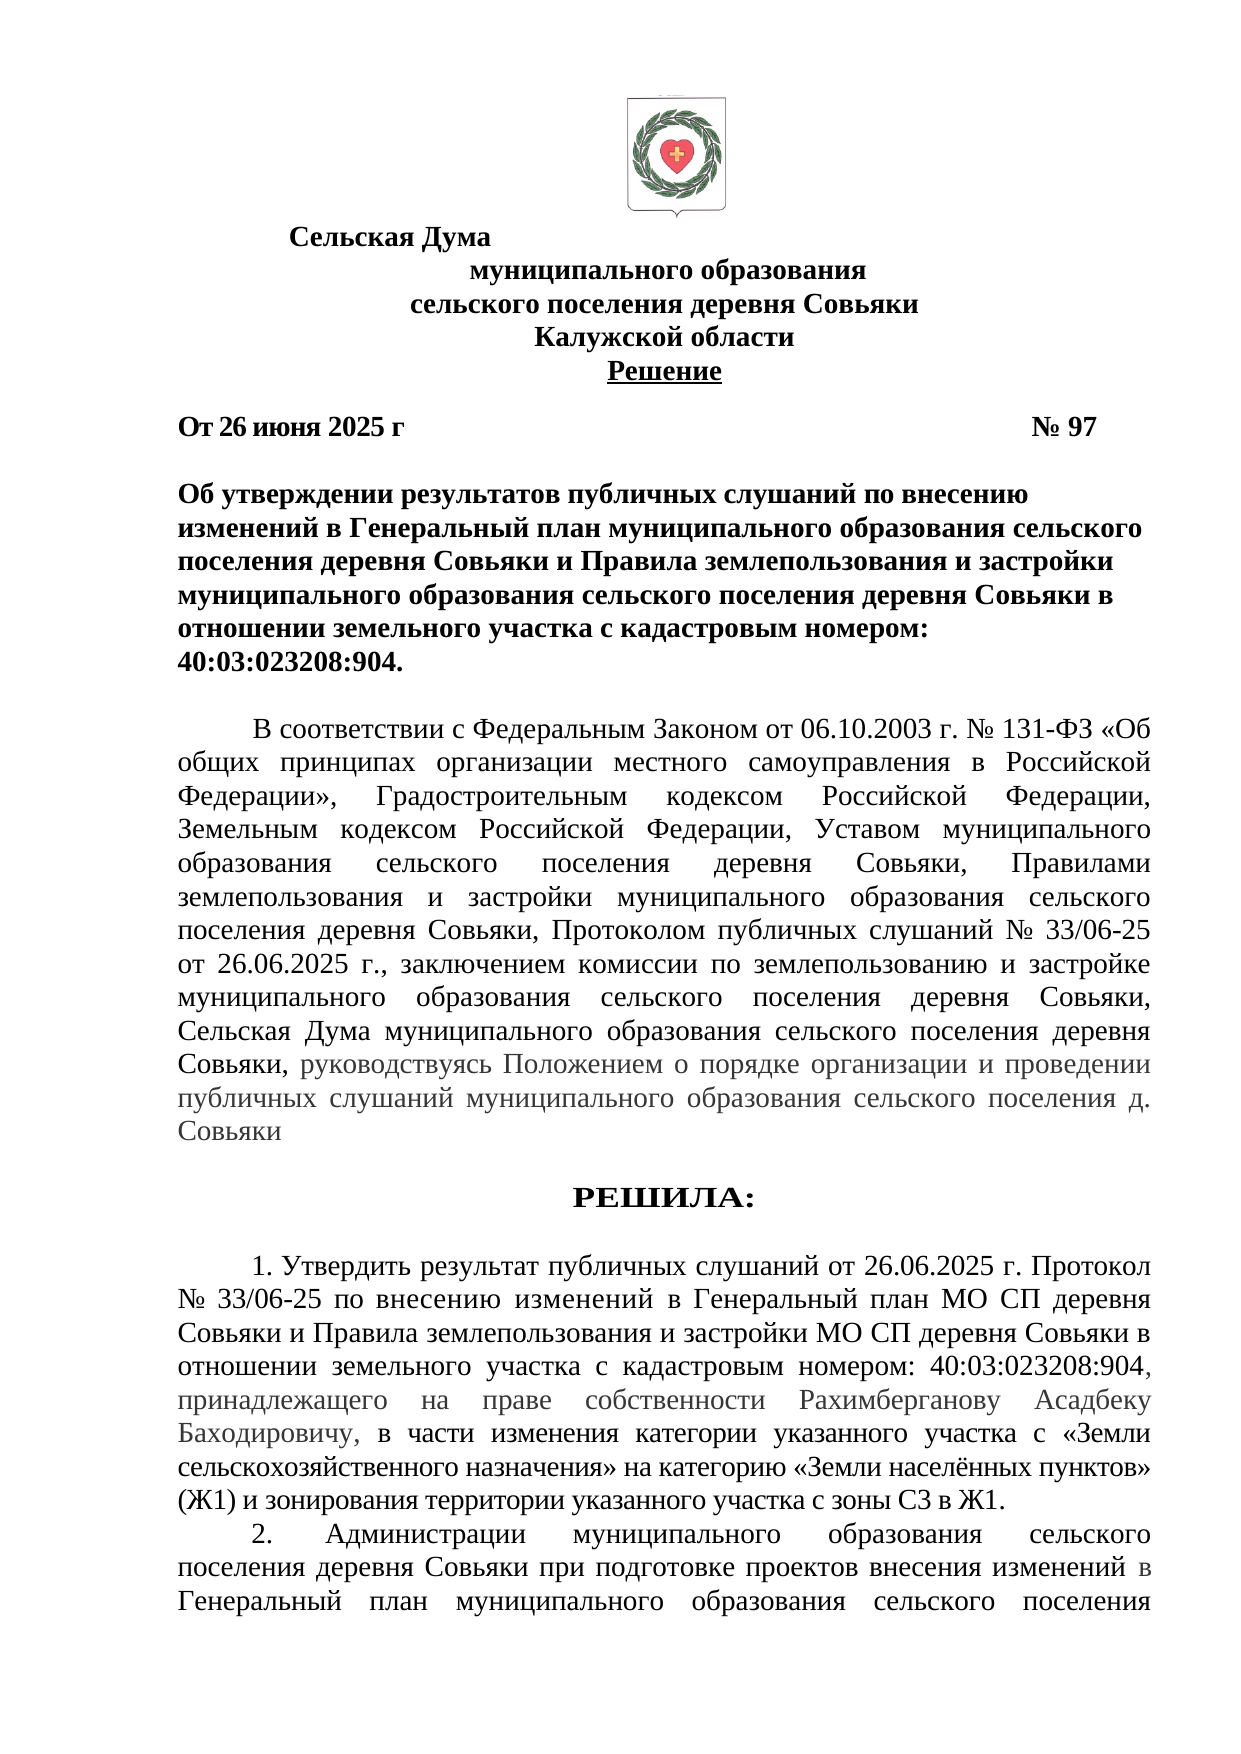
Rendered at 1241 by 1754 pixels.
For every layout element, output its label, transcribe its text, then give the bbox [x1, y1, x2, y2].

text Калужской области [177, 319, 1152, 353]
text От 26 июня 2025 г № 97 [177, 409, 1152, 443]
picture [620, 95, 726, 218]
text Об утверждении результатов публичных слушаний по внесению изменений в Генеральный план муниципального образования сельского поселения деревня Совьяки и Правила землепользования и застройки муниципального образования сельского поселения деревня Совьяки в отношении земельного участка с кадастровым номером: [177, 476, 1152, 644]
text 40:03:023208:904. [177, 644, 1152, 677]
text муниципального образования [177, 252, 1152, 286]
text В соответствии с Федеральным Законом от 06.10.2003 г. № 131-ФЗ «Об общих принципах организации местного самоуправления в Российской Федерации», Градостроительным кодексом Российской Федерации, Земельным кодексом Российской Федерации, Уставом муниципального образования сельского поселения деревня Совьяки, Правилами землепользования и застройки муниципального образования сельского поселения деревня Совьяки, Протоколом публичных слушаний № 33/06-25 от 26.06.2025 г., заключением комиссии по землепользованию и застройке муниципального образования сельского поселения деревня Совьяки, Сельская Дума муниципального образования сельского поселения деревня Совьяки, руководствуясь Положением о порядке организации и проведении публичных слушаний муниципального образования сельского поселения д. Совьяки [177, 711, 1152, 1147]
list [177, 1516, 1152, 1617]
list Утвердить результат публичных слушаний от 26.06.2025 г. Протокол № 33/06-25 по внесению изменений в Генеральный план МО СП деревня Совьяки и Правила землепользования и застройки МО СП деревня Совьяки в отношении земельного участка с кадастровым номером: 40:03:023208:904, принадлежащего на праве собственности Рахимберганову Асадбеку Баходировичу, в части изменения категории указанного участка с «Земли сельскохозяйственного назначения» на категорию «Земли населённых пунктов» (Ж1) и зонирования территории указанного участка с зоны С3 в Ж1. [177, 1248, 1152, 1516]
text Решение [177, 353, 1152, 386]
text РЕШИЛА: [177, 1181, 1152, 1214]
text сельского поселения деревня Совьяки [177, 286, 1152, 319]
text Сельская Дума [177, 219, 1152, 252]
